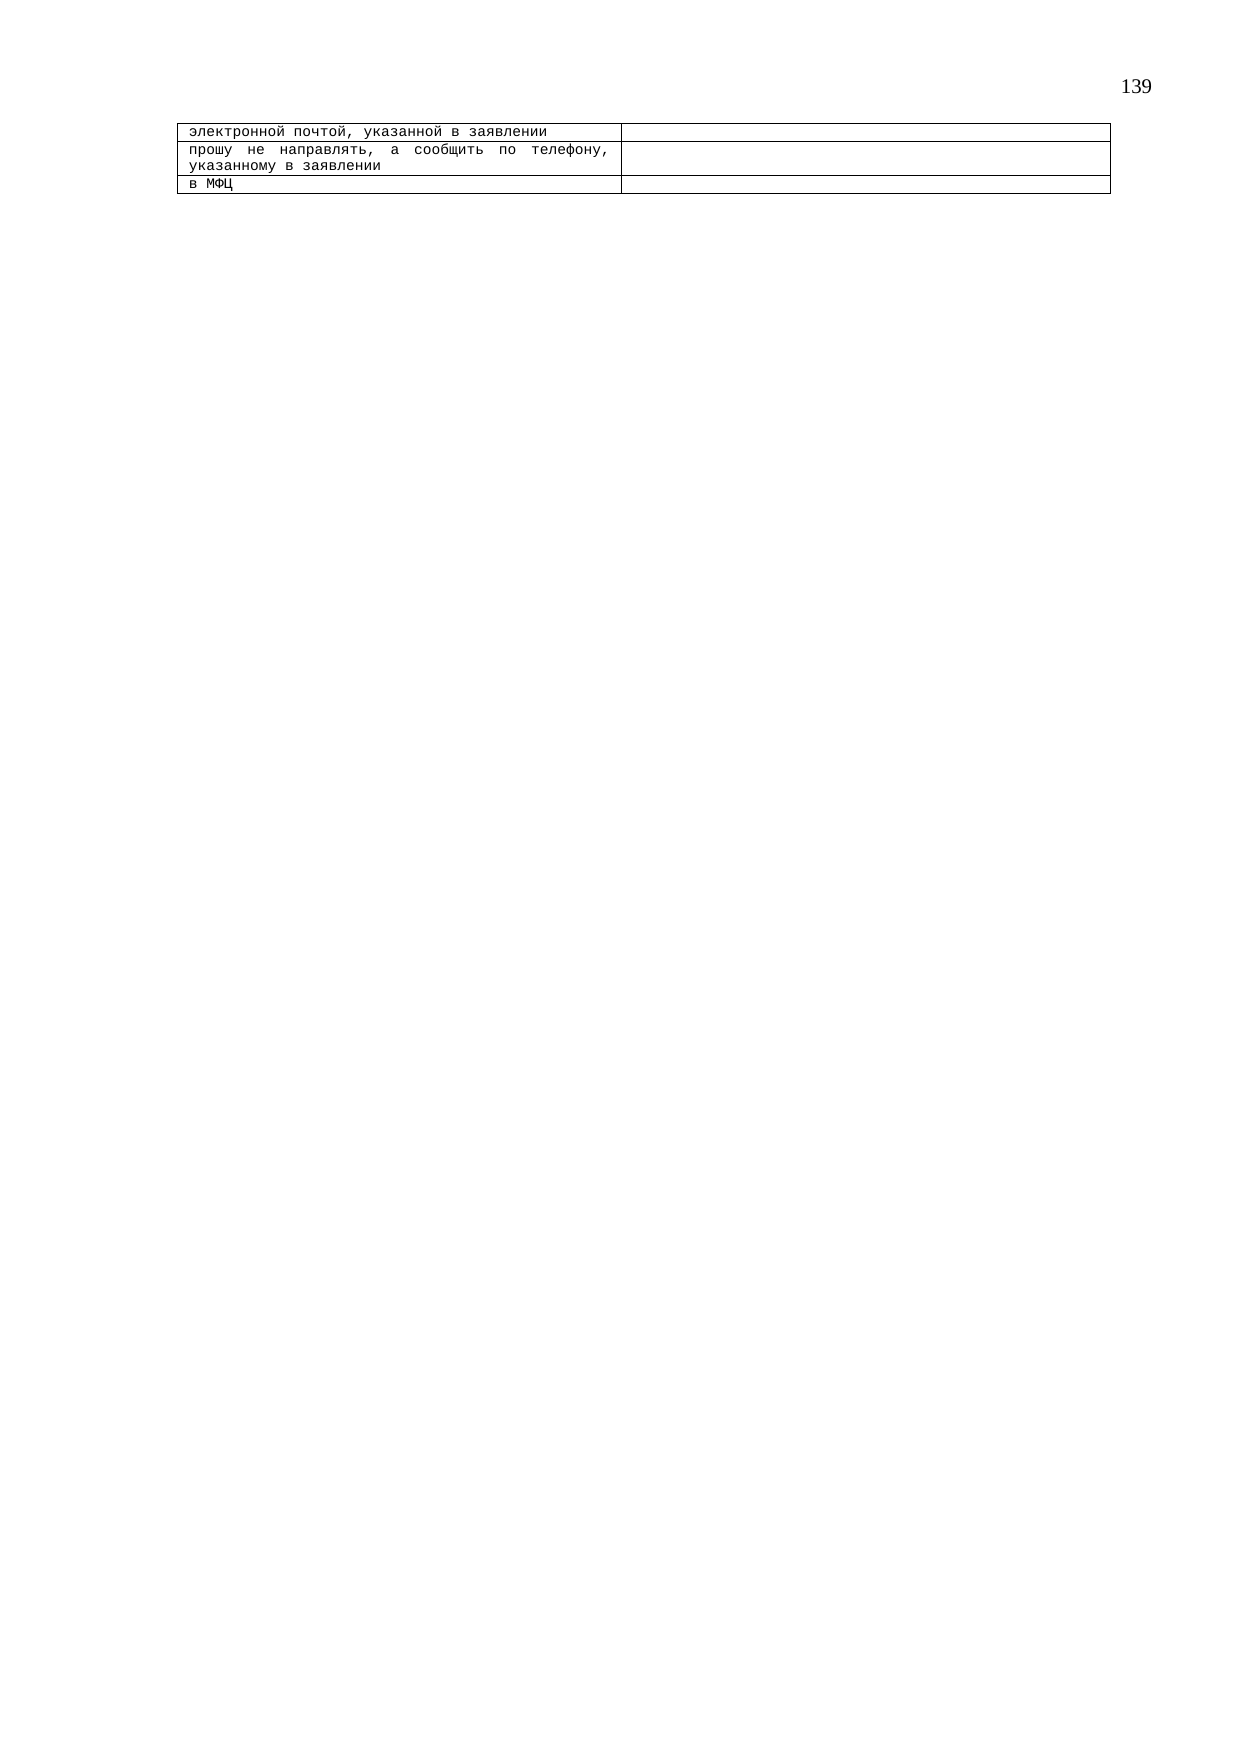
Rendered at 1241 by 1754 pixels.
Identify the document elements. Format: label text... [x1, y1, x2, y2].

table_cell [622, 124, 1110, 141]
table_cell [622, 176, 1110, 193]
table_cell электронной почтой, указанной в заявлении [178, 124, 621, 141]
table_cell в МФЦ [178, 176, 621, 193]
table_cell прошу не направлять, а сообщить по телефону, указанному в заявлении [178, 142, 621, 175]
table_cell [622, 142, 1110, 175]
